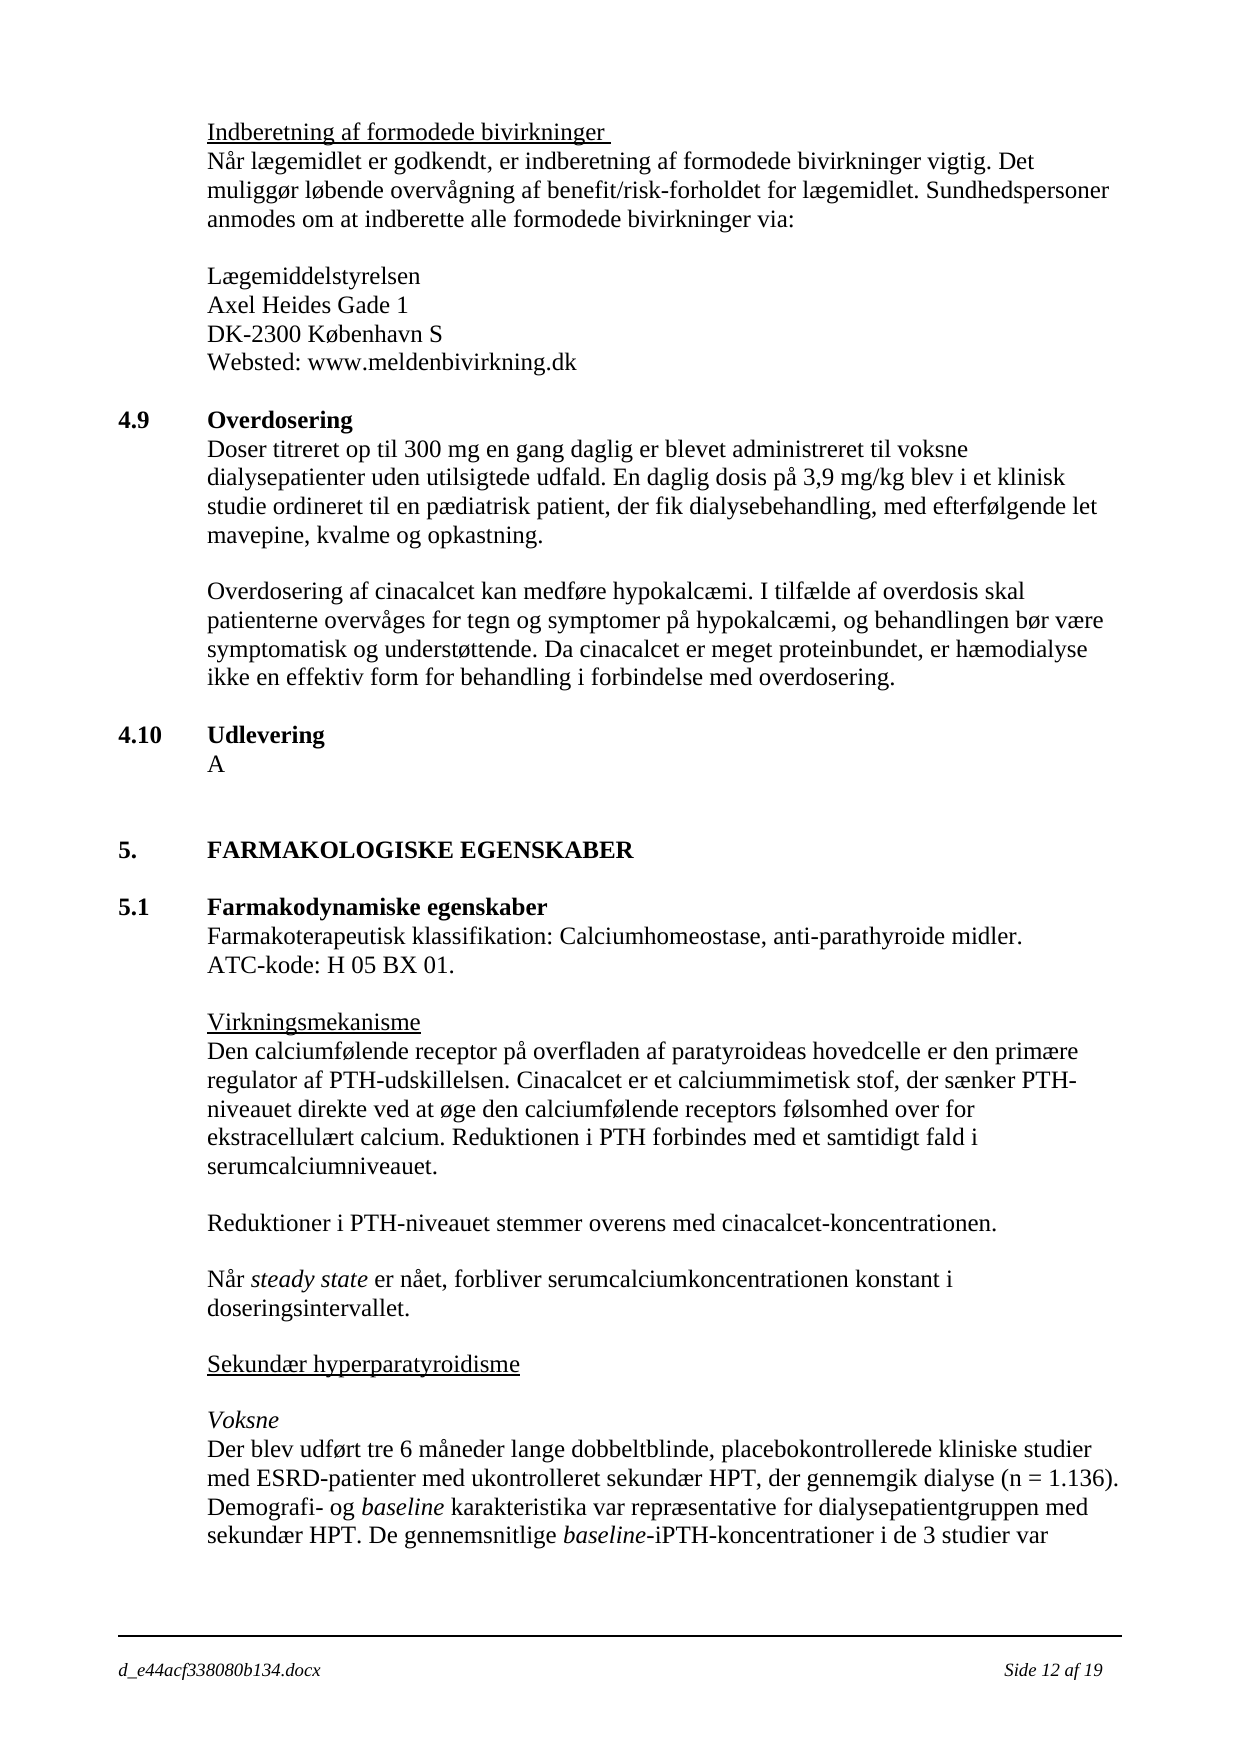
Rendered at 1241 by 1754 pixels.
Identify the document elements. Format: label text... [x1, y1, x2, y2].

text Voksne [207, 1405, 1122, 1434]
text Axel Heides Gade 1 [207, 290, 1122, 319]
text Indberetning af formodede bivirkninger [207, 117, 1122, 146]
text DK-2300 København S [207, 319, 1122, 347]
text 4.10 Udlevering [118, 720, 1122, 749]
text Reduktioner i PTH-niveauet stemmer overens med cinacalcet-koncentrationen. [207, 1208, 1122, 1236]
text Farmakoterapeutisk klassifikation: Calciumhomeostase, anti-parathyroide midler. [207, 921, 1122, 950]
text Virkningsmekanisme [207, 1007, 1122, 1036]
text Overdosering af cinacalcet kan medføre hypokalcæmi. I tilfælde af overdosis skal patienterne overvåges for tegn og symptomer på hypokalcæmi, og behandlingen bør være symptomatisk og understøttende. Da cinacalcet er meget proteinbundet, er hæmodialyse ikke en effektiv form for behandling i forbindelse med overdosering. [207, 576, 1122, 691]
text Websted: www.meldenbivirkning.dk [207, 347, 1122, 376]
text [207, 1434, 1122, 1549]
text ATC-kode: H 05 BX 01. [207, 950, 1122, 979]
text Den calciumfølende receptor på overfladen af paratyroideas hovedcelle er den primære regulator af PTH-udskillelsen. Cinacalcet er et calciummimetisk stof, der sænker PTH-niveauet direkte ved at øge den calciumfølende receptors følsomhed over for ekstracellulært calcium. Reduktionen i PTH forbindes med et samtidigt fald i serumcalciumniveauet. [207, 1036, 1122, 1180]
text Sekundær hyperparatyroidisme [207, 1349, 1122, 1378]
text Doser titreret op til 300 mg en gang daglig er blevet administreret til voksne dialysepatienter uden utilsigtede udfald. En daglig dosis på 3,9 mg/kg blev i et klinisk studie ordineret til en pædiatrisk patient, der fik dialysebehandling, med efterfølgende let mavepine, kvalme og opkastning. [207, 434, 1122, 549]
text 4.9 Overdosering [118, 405, 1122, 434]
text Lægemiddelstyrelsen [207, 261, 1122, 290]
text 5. FARMAKOLOGISKE EGENSKABER [118, 835, 1122, 864]
text Når steady state er nået, forbliver serumcalciumkoncentrationen konstant i doseringsintervallet. [207, 1264, 1122, 1321]
text Når lægemidlet er godkendt, er indberetning af formodede bivirkninger vigtig. Det muliggør løbende overvågning af benefit/risk-forholdet for lægemidlet. Sundhedspersoner anmodes om at indberette alle formodede bivirkninger via: [207, 146, 1122, 232]
text 5.1 Farmakodynamiske egenskaber [118, 892, 1122, 921]
text A [207, 749, 1122, 777]
